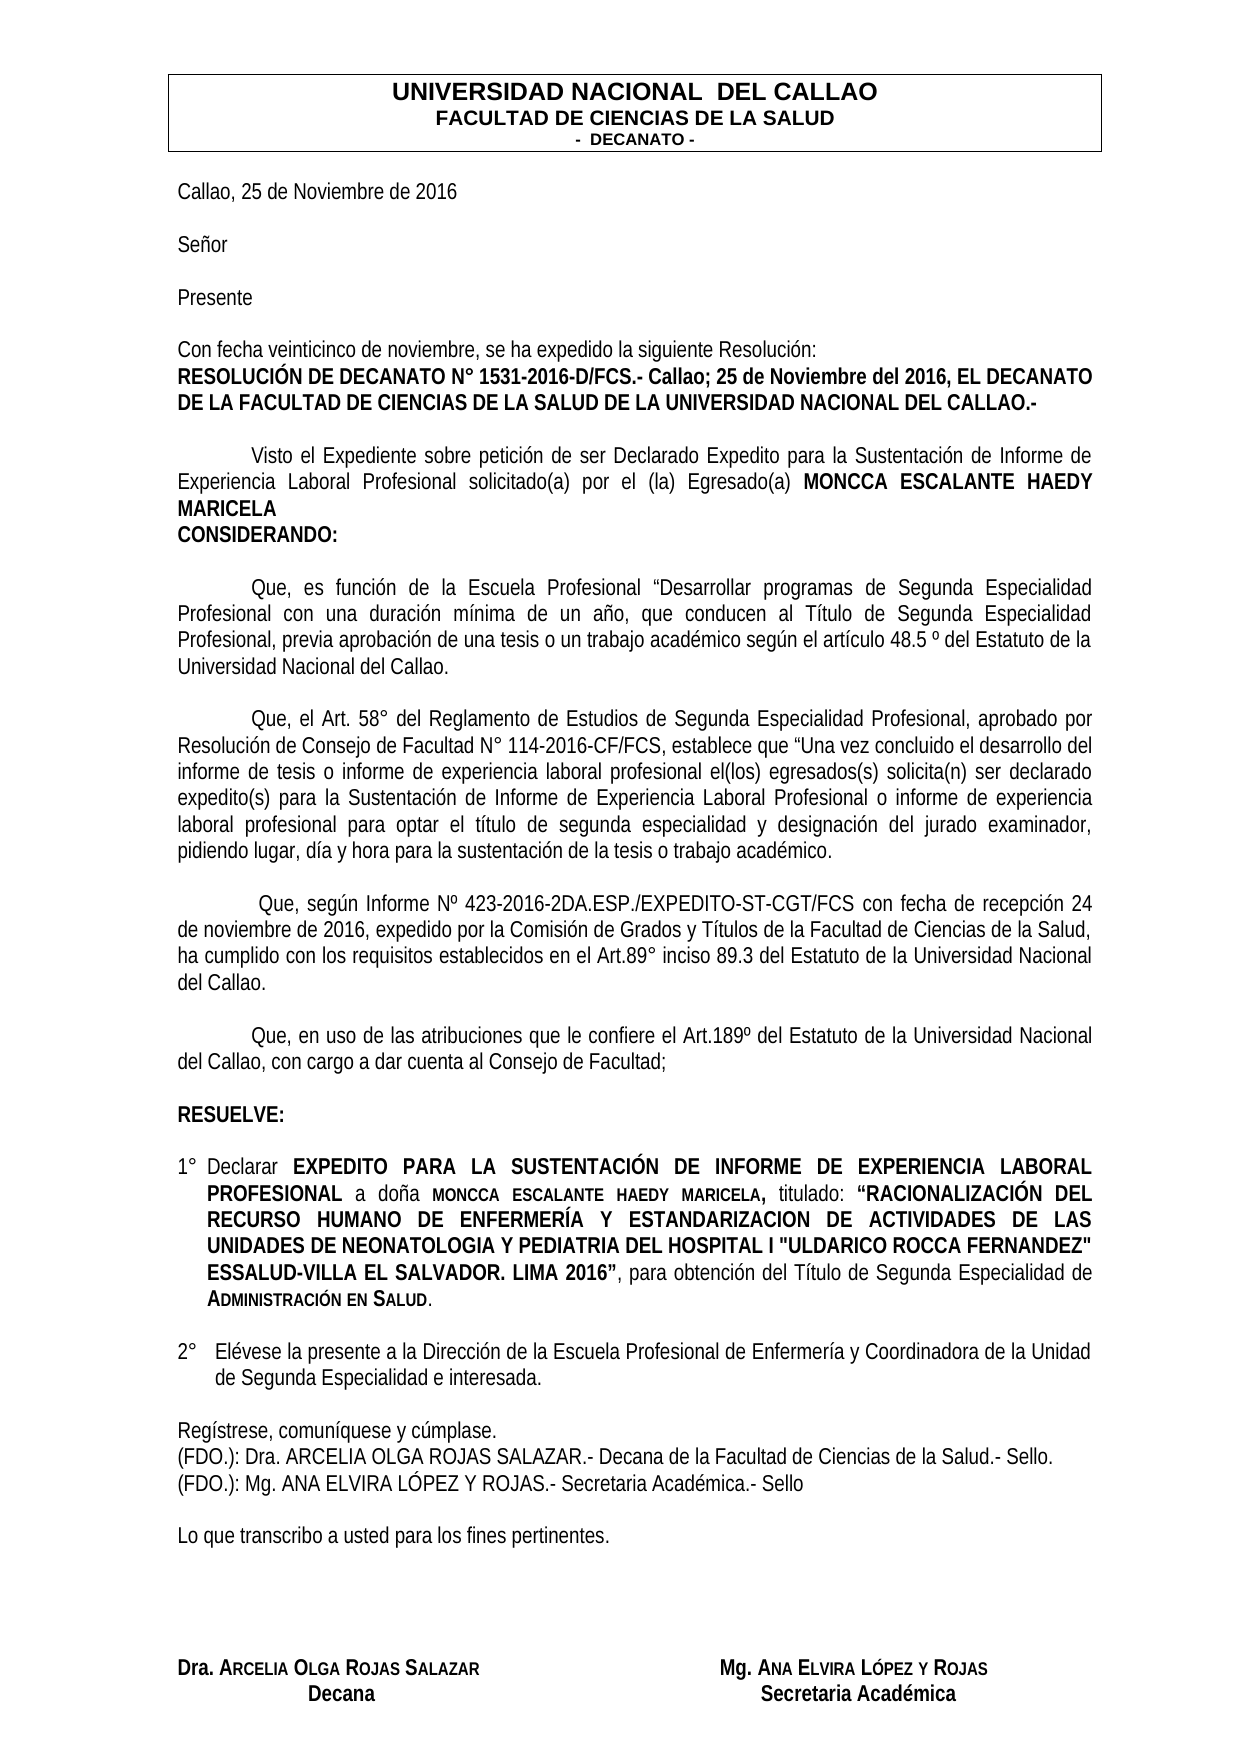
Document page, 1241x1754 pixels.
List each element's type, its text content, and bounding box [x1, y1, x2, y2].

text CONSIDERANDO: [177, 521, 1093, 547]
text 2° Elévese la presente a la Dirección de la Escuela Profesional de Enfermería y Coordinadora de la Unidad de Segunda Especialidad e interesada. [177, 1338, 1093, 1391]
text Regístrese, comuníquese y cúmplase. [177, 1417, 1093, 1443]
text Que, es función de la Escuela Profesional “Desarrollar programas de Segunda Especialidad Profesional con una duración mínima de un año, que conducen al Título de Segunda Especialidad Profesional, previa aprobación de una tesis o un trabajo académico según el artículo 48.5 º del Estatuto de la Universidad Nacional del Callao. [177, 573, 1093, 679]
text Con fecha veinticinco de noviembre, se ha expedido la siguiente Resolución: [177, 336, 1093, 363]
text Señor [177, 231, 1093, 257]
text Callao, 25 de Noviembre de 2016 [177, 178, 1093, 204]
text 1° Declarar EXPEDITO PARA LA SUSTENTACIÓN DE INFORME DE EXPERIENCIA LABORAL PROFESIONAL a doña moncca escalante haedy maricela, titulado: “RACIONALIZACIÓN DEL RECURSO HUMANO DE ENFERMERÍA Y ESTANDARIZACION DE ACTIVIDADES DE LAS UNIDADES DE NEONATOLOGIA Y PEDIATRIA DEL HOSPITAL I "ULDARICO ROCCA FERNANDEZ" ESSALUD-VILLA EL SALVADOR. LIMA 2016”, para obtención del Título de Segunda Especialidad de Administración en Salud. [177, 1153, 1093, 1311]
text (FDO.): Mg. ANA ELVIRA LÓPEZ Y ROJAS.- Secretaria Académica.- Sello [177, 1469, 1093, 1496]
text Presente [177, 284, 1093, 310]
text RESUELVE: [177, 1101, 1093, 1127]
text Que, en uso de las atribuciones que le confiere el Art.189º del Estatuto de la Universidad Nacional del Callao, con cargo a dar cuenta al Consejo de Facultad; [177, 1022, 1093, 1074]
text Que, según Informe Nº 423-2016-2DA.ESP./EXPEDITO-ST-CGT/FCS con fecha de recepción 24 de noviembre de 2016, expedido por la Comisión de Grados y Títulos de la Facultad de Ciencias de la Salud, ha cumplido con los requisitos establecidos en el Art.89° inciso 89.3 del Estatuto de la Universidad Nacional del Callao. [177, 890, 1093, 995]
text (FDO.): Dra. ARCELIA OLGA ROJAS SALAZAR.- Decana de la Facultad de Ciencias de la Salud.- Sello. [177, 1443, 1093, 1469]
text Decana Secretaria Académica [177, 1680, 1093, 1707]
text Dra. Arcelia Olga Rojas Salazar Mg. Ana Elvira López y Rojas [177, 1654, 1093, 1680]
text Que, el Art. 58° del Reglamento de Estudios de Segunda Especialidad Profesional, aprobado por Resolución de Consejo de Facultad N° 114-2016-CF/FCS, establece que “Una vez concluido el desarrollo del informe de tesis o informe de experiencia laboral profesional el(los) egresados(s) solicita(n) ser declarado expedito(s) para la Sustentación de Informe de Experiencia Laboral Profesional o informe de experiencia laboral profesional para optar el título de segunda especialidad y designación del jurado examinador, pidiendo lugar, día y hora para la sustentación de la tesis o trabajo académico. [177, 705, 1093, 863]
text Visto el Expediente sobre petición de ser Declarado Expedito para la Sustentación de Informe de Experiencia Laboral Profesional solicitado(a) por el (la) Egresado(a) MONCCA ESCALANTE HAEDY MARICELA [177, 442, 1093, 521]
text Lo que transcribo a usted para los fines pertinentes. [177, 1522, 1093, 1549]
text RESOLUCIÓN DE DECANATO N° 1531-2016-D/FCS.- Callao; 25 de Noviembre del 2016, EL DECANATO de LA FACULTAD DE CIENCIAS DE LA SALUD DE LA UNIVERSIDAD NACIONAL DEL CALLAO.- [177, 363, 1093, 415]
